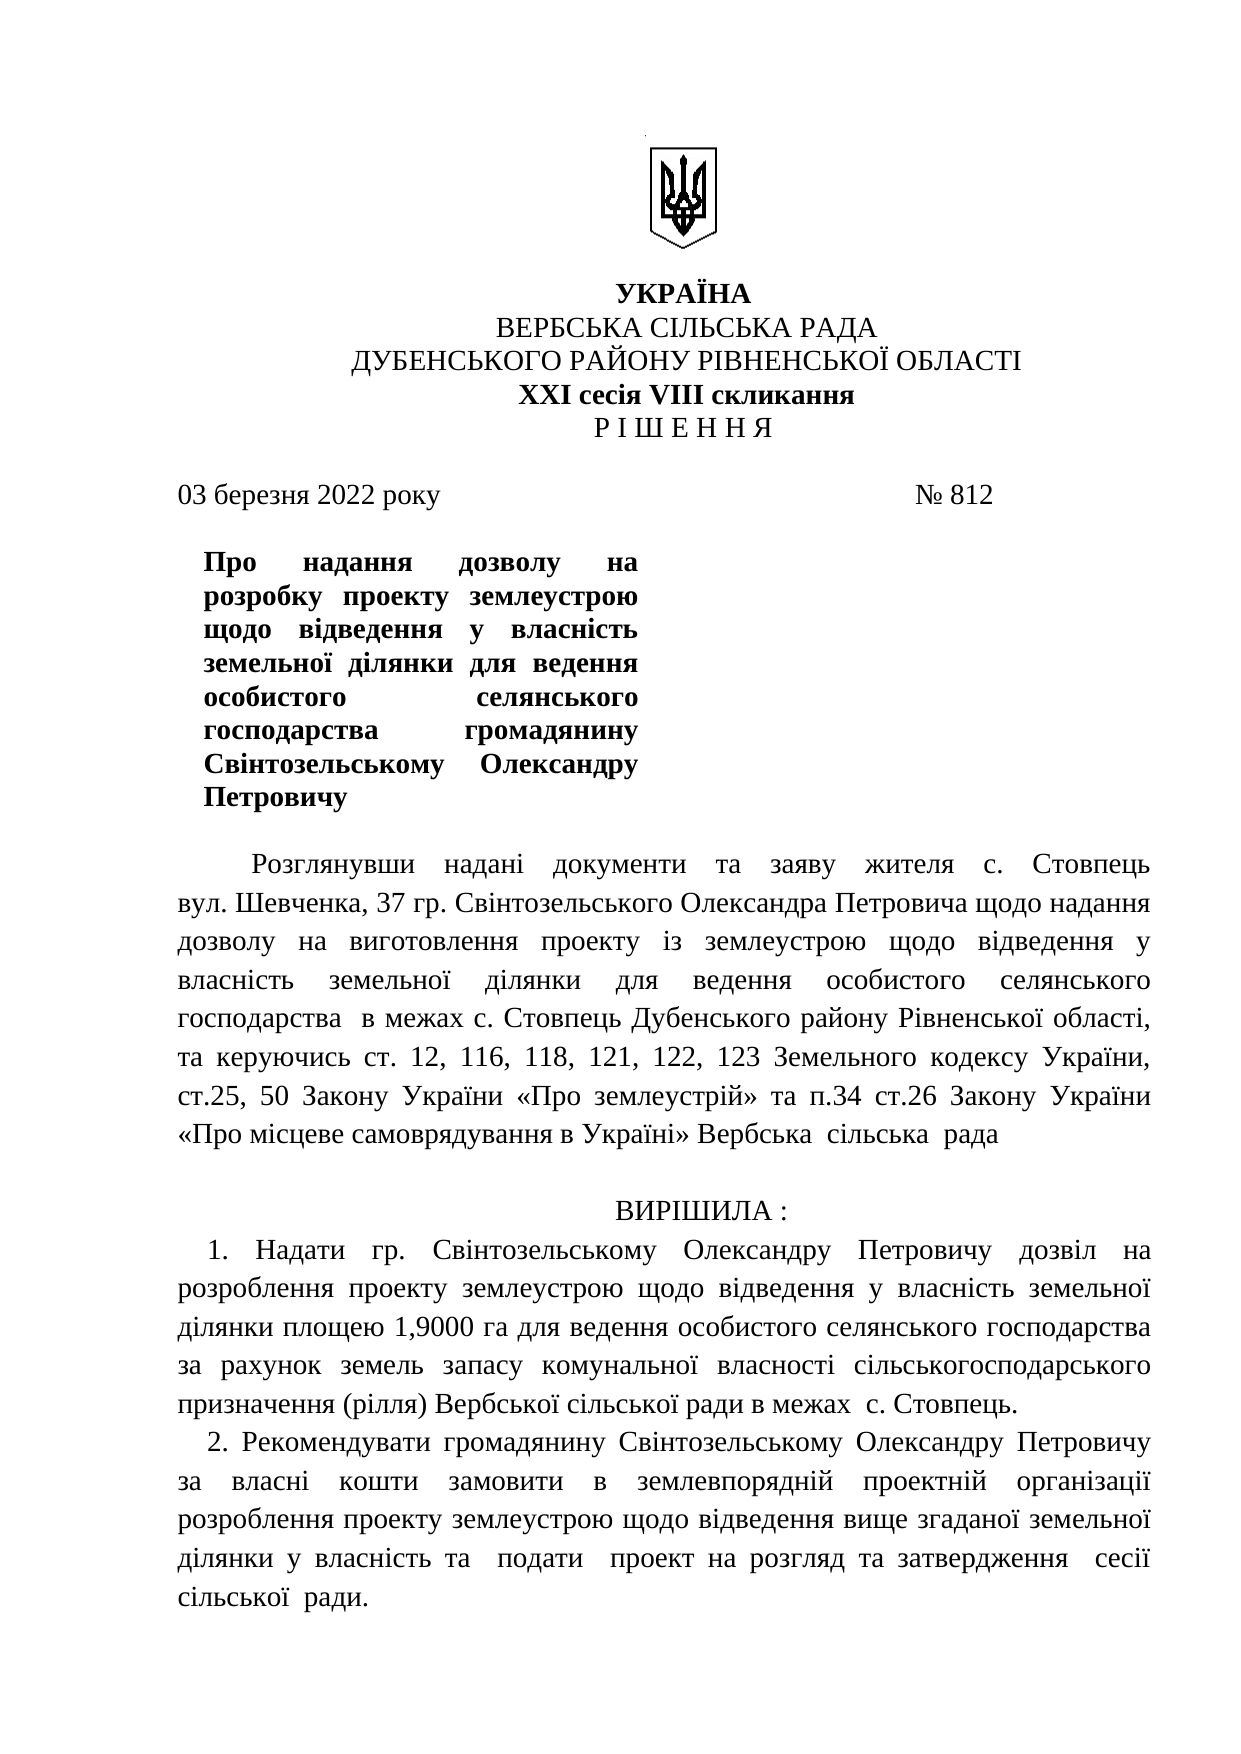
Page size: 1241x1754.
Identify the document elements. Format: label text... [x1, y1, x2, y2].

text ХХІ сесія VIIІ скликання [177, 377, 1152, 410]
table_header Про надання дозволу на розробку проекту землеустрою щодо відведення у власність земельної ділянки для ведення особистого селянського господарства громадянину Свінтозельському Олександру Петровичу [192, 545, 650, 813]
text ДУБЕНСЬКОГО РАЙОНУ РІВНЕНСЬКОЇ ОБЛАСТІ [177, 343, 1152, 377]
text Р І Ш Е Н Н Я [177, 410, 1152, 444]
text 03 березня 2022 року № 812 [177, 477, 1152, 511]
text УКРАЇНА [177, 276, 1152, 310]
text Розглянувши надані документи та заяву жителя с. Стовпець вул. Шевченка, 37 гр. Свінтозельського Олександра Петровича щодо надання дозволу на виготовлення проекту із землеустрою щодо відведення у власність земельної ділянки для ведення особистого селянського господарства в межах с. Стовпець Дубенського району Рівненської області, та керуючись ст. 12, 116, 118, 121, 122, 123 Земельного кодексу України, ст.25, 50 Закону України «Про землеустрій» та п.34 ст.26 Закону України «Про місцеве самоврядування в Україні» Вербська сільська рада [177, 846, 1152, 1150]
text 1. Надати гр. Свінтозельському Олександру Петровичу дозвіл на розроблення проекту землеустрою щодо відведення у власність земельної ділянки площею для ведення особистого селянського господарства за рахунок земель запасу комунальної власності сільськогосподарського призначення (рілля) Вербської сільської ради в межах с. Стовпець. [177, 1232, 1152, 1419]
text ВИРІШИЛА : [177, 1193, 1152, 1227]
picture [626, 118, 740, 270]
text ВЕРБСЬКА СІЛЬСЬКА РАДА [177, 310, 1152, 343]
text 2. Рекомендувати громадянину Свінтозельському Олександру Петровичу за власні кошти замовити в землевпорядній проектній організації розроблення проекту землеустрою щодо відведення вище згаданої земельної ділянки у власність та подати проект на розгляд та затвердження сесії сільської ради. [177, 1424, 1152, 1612]
